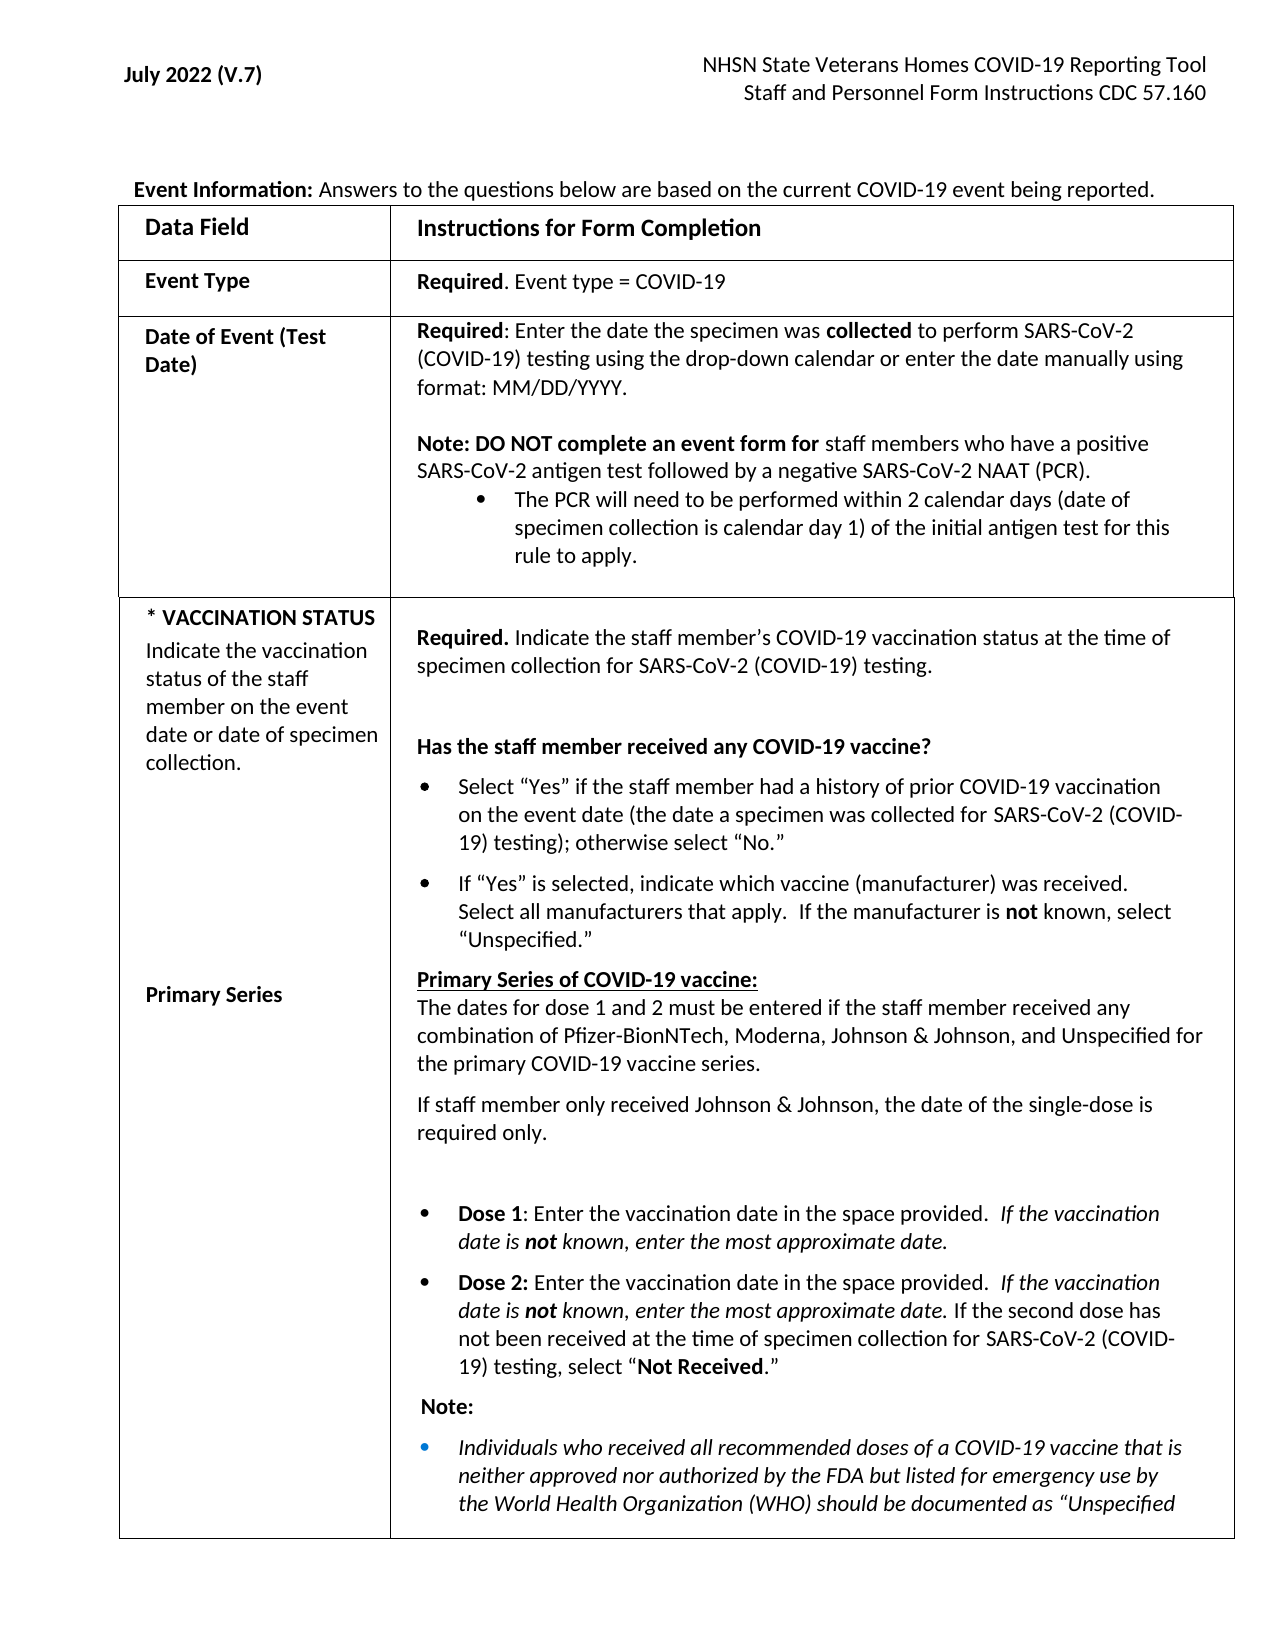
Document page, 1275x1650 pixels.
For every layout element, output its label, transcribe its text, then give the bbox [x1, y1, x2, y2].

table_header Instructions for Form Completion [391, 206, 1233, 260]
text Event Information: Answers to the questions below are based on the current COVID-19 event being reported. [134, 175, 1174, 203]
table_cell Required: Enter the date the specimen was collected to perform SARS-CoV-2 (COVID-19) testing using the drop-down calendar or enter the date manually using format: MM/DD/YYYY. Note: DO NOT complete an event form for staff members who have a positive SARS-CoV-2 antigen test followed by a negative SARS-CoV-2 NAAT (PCR). The PCR will need to be performed within 2 calendar days (date of specimen collection is calendar day 1) of the initial antigen test for this rule to apply. [391, 317, 1233, 597]
table_cell Event Type [119, 261, 390, 316]
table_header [120, 598, 390, 1538]
table_cell Required. Event type = COVID-19 [391, 261, 1233, 316]
table_header Data Field [119, 206, 390, 260]
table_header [391, 598, 1234, 1538]
table_cell Date of Event (Test Date) [119, 317, 390, 597]
